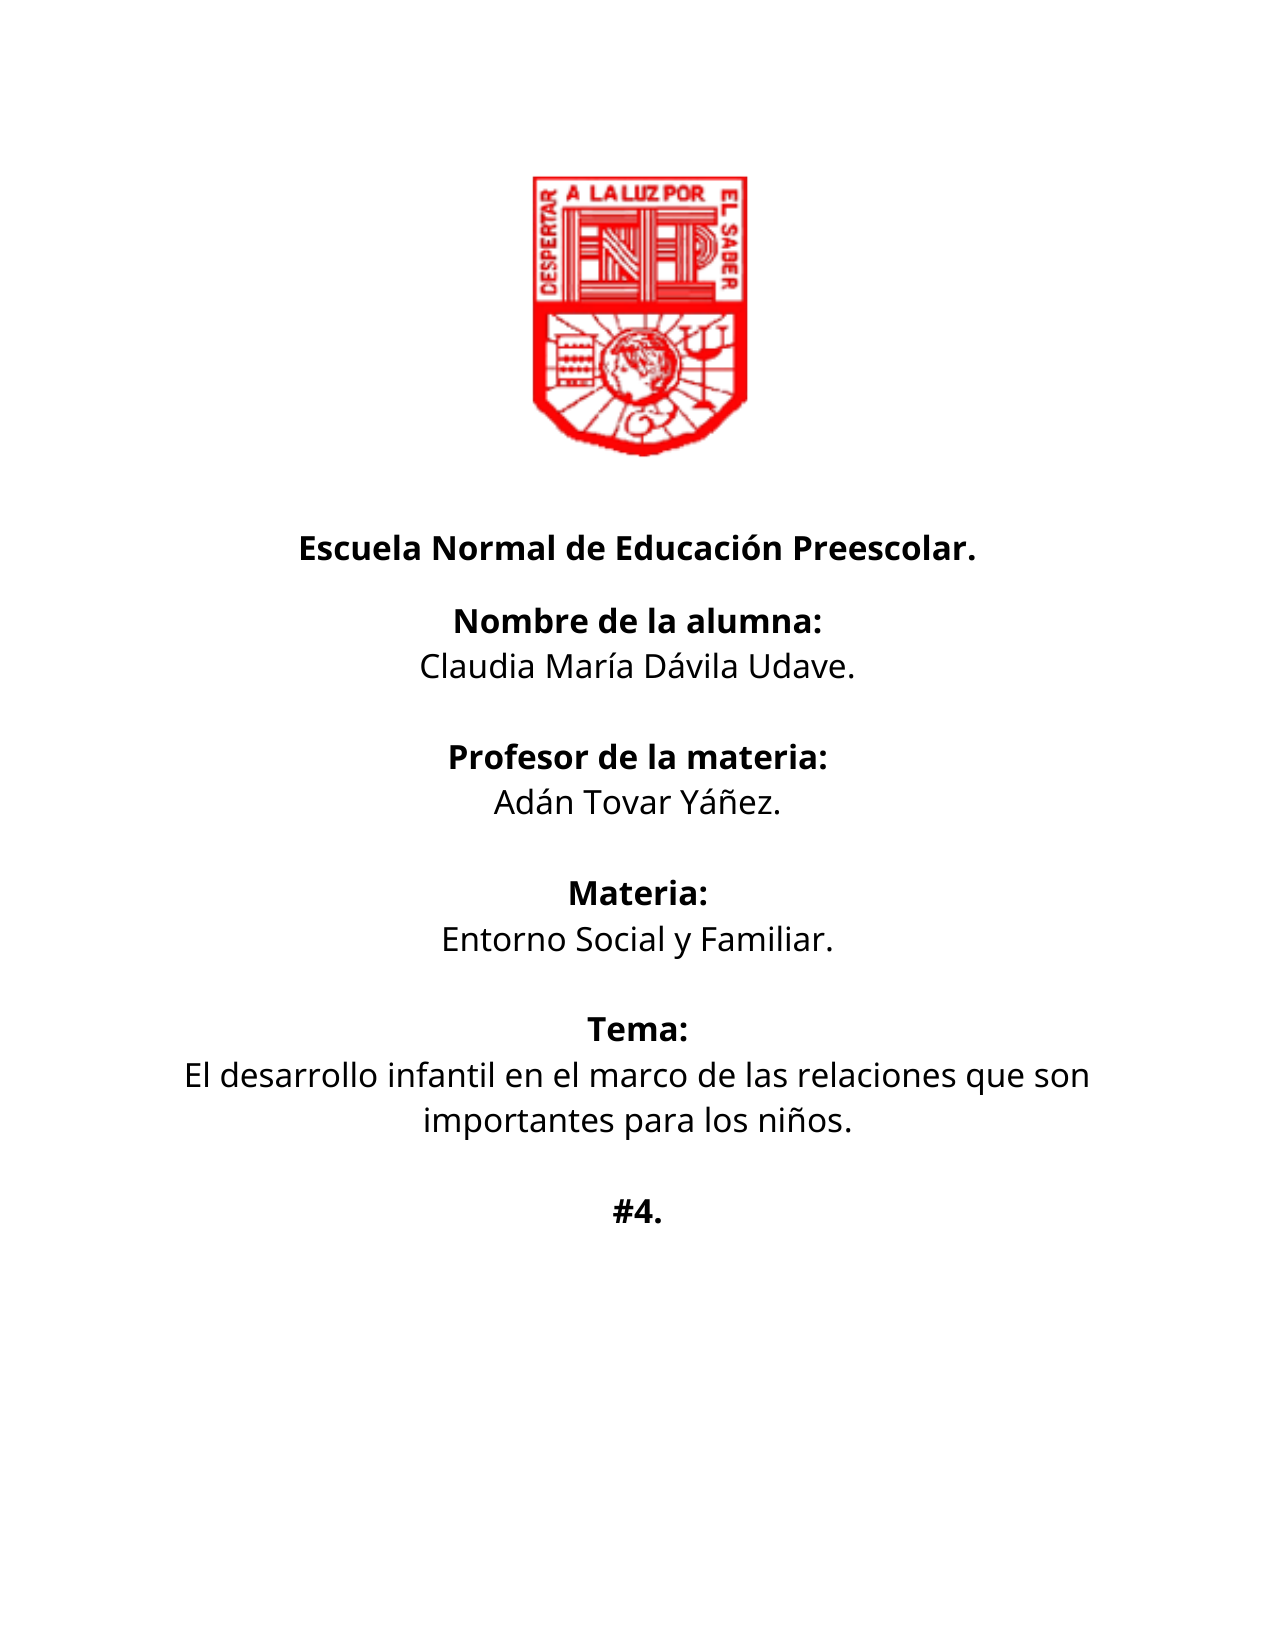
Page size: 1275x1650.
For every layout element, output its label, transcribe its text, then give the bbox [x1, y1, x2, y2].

picture [433, 147, 842, 500]
text Tema: [177, 1006, 1098, 1052]
text Materia: [177, 870, 1098, 915]
text Claudia María Dávila Udave. [177, 643, 1098, 688]
text El desarrollo infantil en el marco de las relaciones que son importantes para los niños. [177, 1052, 1098, 1142]
text Profesor de la materia: [177, 734, 1098, 779]
text Escuela Normal de Educación Preescolar. [177, 524, 1098, 570]
text Nombre de la alumna: [177, 597, 1098, 643]
text Adán Tovar Yáñez. [177, 779, 1098, 824]
text Entorno Social y Familiar. [177, 915, 1098, 961]
text #4. [177, 1188, 1098, 1233]
